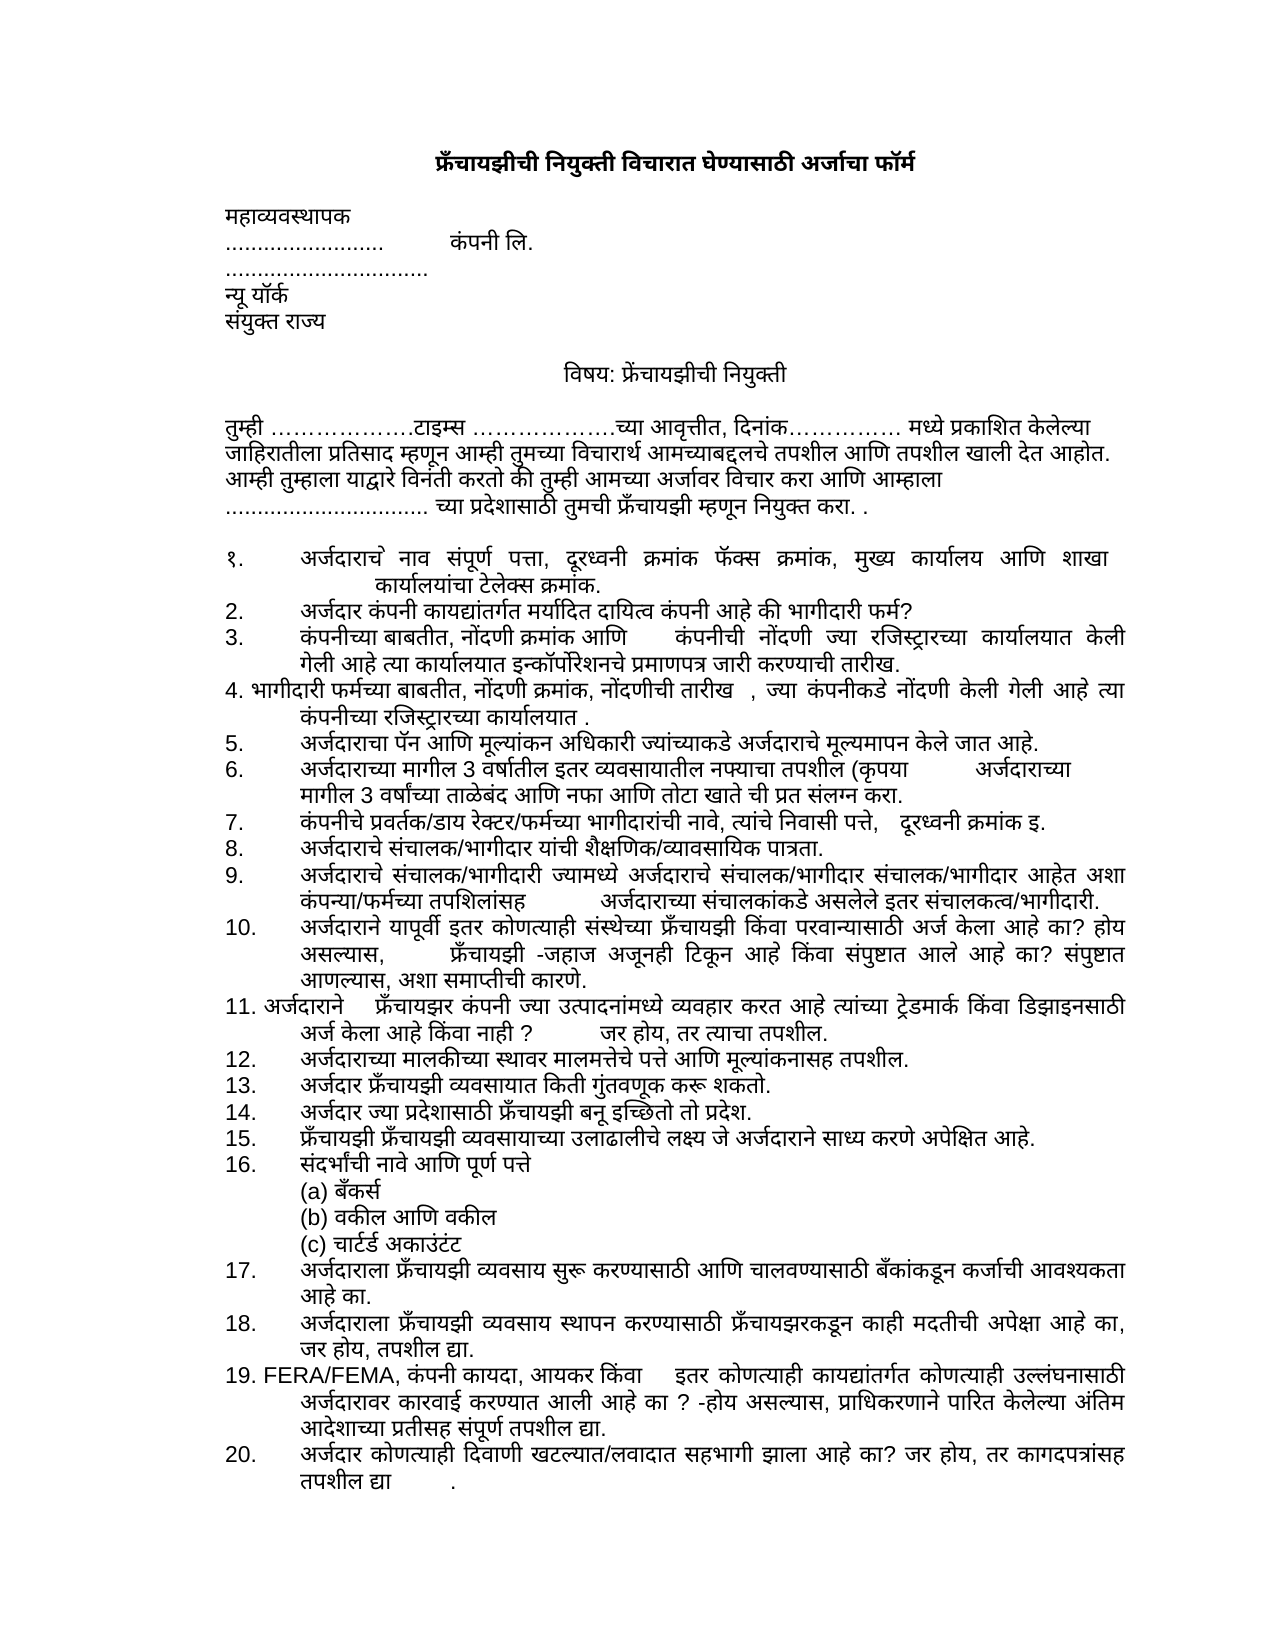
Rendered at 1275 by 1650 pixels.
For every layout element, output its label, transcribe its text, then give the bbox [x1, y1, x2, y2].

text विषय: फ्रेंचायझीची नियुक्ती [225, 361, 754, 387]
text 15. फ्रँचायझी फ्रँचायझी व्यवसायाच्या उलाढालीचे लक्ष्य जे अर्जदाराने साध्य करणे अपेक्षित आहे. [225, 1125, 1125, 1151]
text 7. कंपनीचे प्रवर्तक/डाय रेक्टर/फर्मच्या भागीदारांची नावे, त्यांचे निवासी पत्ते, दूरध्वनी क्रमांक इ. [225, 809, 1125, 835]
text संयुक्त राज्य [225, 308, 1125, 334]
text (c) चार्टर्ड अकाउंटंट [225, 1231, 1125, 1257]
text (b) वकील आणि वकील [225, 1204, 1125, 1231]
text तुम्ही ……………….टाइम्स ……………….च्या आवृत्तीत, दिनांक…………… मध्ये प्रकाशित केलेल्या जाहिरातीला प्रतिसाद म्हणून आम्ही तुमच्या विचारार्थ आमच्याबद्दलचे तपशील आणि तपशील खाली देत आहोत. आम्ही तुम्हाला याद्वारे विनंती करतो की तुम्ही आमच्या अर्जावर विचार करा आणि आम्हाला ................................ च्या प्रदेशासाठी तुमची फ्रँचायझी म्हणून नियुक्त करा. . [225, 413, 1125, 519]
text 11. अर्जदाराने फ्रँचायझर कंपनी ज्या उत्पादनांमध्ये व्यवहार करत आहे त्यांच्या ट्रेडमार्क किंवा डिझाइनसाठी अर्ज केला आहे किंवा नाही ? जर होय, तर त्याचा तपशील. [225, 993, 1125, 1046]
text महाव्यवस्थापक [225, 203, 1125, 229]
text 9. अर्जदाराचे संचालक/भागीदारी ज्यामध्ये अर्जदाराचे संचालक/भागीदार संचालक/भागीदार आहेत अशा कंपन्या/फर्मच्या तपशिलांसह अर्जदाराच्या संचालकांकडे असलेले इतर संचालकत्व/भागीदारी. [225, 862, 1125, 914]
text 14. अर्जदार ज्या प्रदेशासाठी फ्रँचायझी बनू इच्छितो तो प्रदेश. [225, 1099, 1125, 1125]
text 18. अर्जदाराला फ्रँचायझी व्यवसाय स्थापन करण्यासाठी फ्रँचायझरकडून काही मदतीची अपेक्षा आहे का, जर होय, तपशील द्या. [225, 1309, 1125, 1362]
text 20. अर्जदार कोणत्याही दिवाणी खटल्यात/लवादात सहभागी झाला आहे का? जर होय, तर कागदपत्रांसह तपशील द्या . [225, 1441, 1125, 1494]
text 5. अर्जदाराचा पॅन आणि मूल्यांकन अधिकारी ज्यांच्याकडे अर्जदाराचे मूल्यमापन केले जात आहे. [225, 730, 1125, 756]
text ......................... कंपनी लि. [225, 229, 1125, 255]
text 19. FERA/FEMA, कंपनी कायदा, आयकर किंवा इतर कोणत्याही कायद्यांतर्गत कोणत्याही उल्लंघनासाठी अर्जदारावर कारवाई करण्यात आली आहे का ? -होय असल्यास, प्राधिकरणाने पारित केलेल्या अंतिम आदेशाच्या प्रतीसह संपूर्ण तपशील द्या. [225, 1362, 1125, 1441]
text 12. अर्जदाराच्या मालकीच्या स्थावर मालमत्तेचे पत्ते आणि मूल्यांकनासह तपशील. [225, 1046, 1125, 1072]
text 16. संदर्भांची नावे आणि पूर्ण पत्ते [225, 1151, 494, 1178]
text 4. भागीदारी फर्मच्या बाबतीत, नोंदणी क्रमांक, नोंदणीची तारीख , ज्या कंपनीकडे नोंदणी केली गेली आहे त्या कंपनीच्या रजिस्ट्रारच्या कार्यालयात . [225, 677, 1125, 730]
text 2. अर्जदार कंपनी कायद्यांतर्गत मर्यादित दायित्व कंपनी आहे की भागीदारी फर्म? [225, 598, 1125, 624]
text 13. अर्जदार फ्रँचायझी व्यवसायात किती गुंतवणूक करू शकतो. [225, 1072, 1125, 1099]
text फ्रँचायझीची नियुक्ती विचारात घेण्यासाठी अर्जाचा फॉर्म [225, 150, 579, 176]
text 10. अर्जदाराने यापूर्वी इतर कोणत्याही संस्थेच्या फ्रँचायझी किंवा परवान्यासाठी अर्ज केला आहे का? होय असल्यास, फ्रँचायझी -जहाज अजूनही टिकून आहे किंवा संपुष्टात आले आहे का? संपुष्टात आणल्यास, अशा समाप्तीची कारणे. [225, 914, 1125, 993]
text 3. कंपनीच्या बाबतीत, नोंदणी क्रमांक आणि कंपनीची नोंदणी ज्या रजिस्ट्रारच्या कार्यालयात केली गेली आहे त्या कार्यालयात इन्कॉर्पोरेशनचे प्रमाणपत्र जारी करण्याची तारीख. [225, 624, 1125, 677]
text 6. अर्जदाराच्या मागील 3 वर्षातील इतर व्यवसायातील नफ्याचा तपशील (कृपया अर्जदाराच्या मागील 3 वर्षांच्या ताळेबंद आणि नफा आणि तोटा खाते ची प्रत संलग्न करा. [225, 756, 1125, 809]
text ................................ [225, 255, 1125, 282]
text 17. अर्जदाराला फ्रँचायझी व्यवसाय सुरू करण्यासाठी आणि चालवण्यासाठी बँकांकडून कर्जाची आवश्यकता आहे का. [225, 1257, 1125, 1309]
text 8. अर्जदाराचे संचालक/भागीदार यांची शैक्षणिक/व्यावसायिक पात्रता. [225, 835, 1125, 862]
text १. अर्जदाराचे नाव संपूर्ण पत्ता, दूरध्वनी क्रमांक फॅक्स क्रमांक, मुख्य कार्यालय आणि शाखा कार्यालयांचा टेलेक्स क्रमांक. [225, 545, 1125, 598]
text 16. संदर्भांची नावे आणि पूर्ण पत्ते [473, 1151, 1125, 1178]
text विषय: फ्रेंचायझीची नियुक्ती [753, 361, 1125, 387]
text न्यू यॉर्क [225, 282, 1125, 308]
text (a) बँकर्स [225, 1178, 1125, 1204]
text फ्रँचायझीची नियुक्ती विचारात घेण्यासाठी अर्जाचा फॉर्म [579, 150, 1125, 176]
